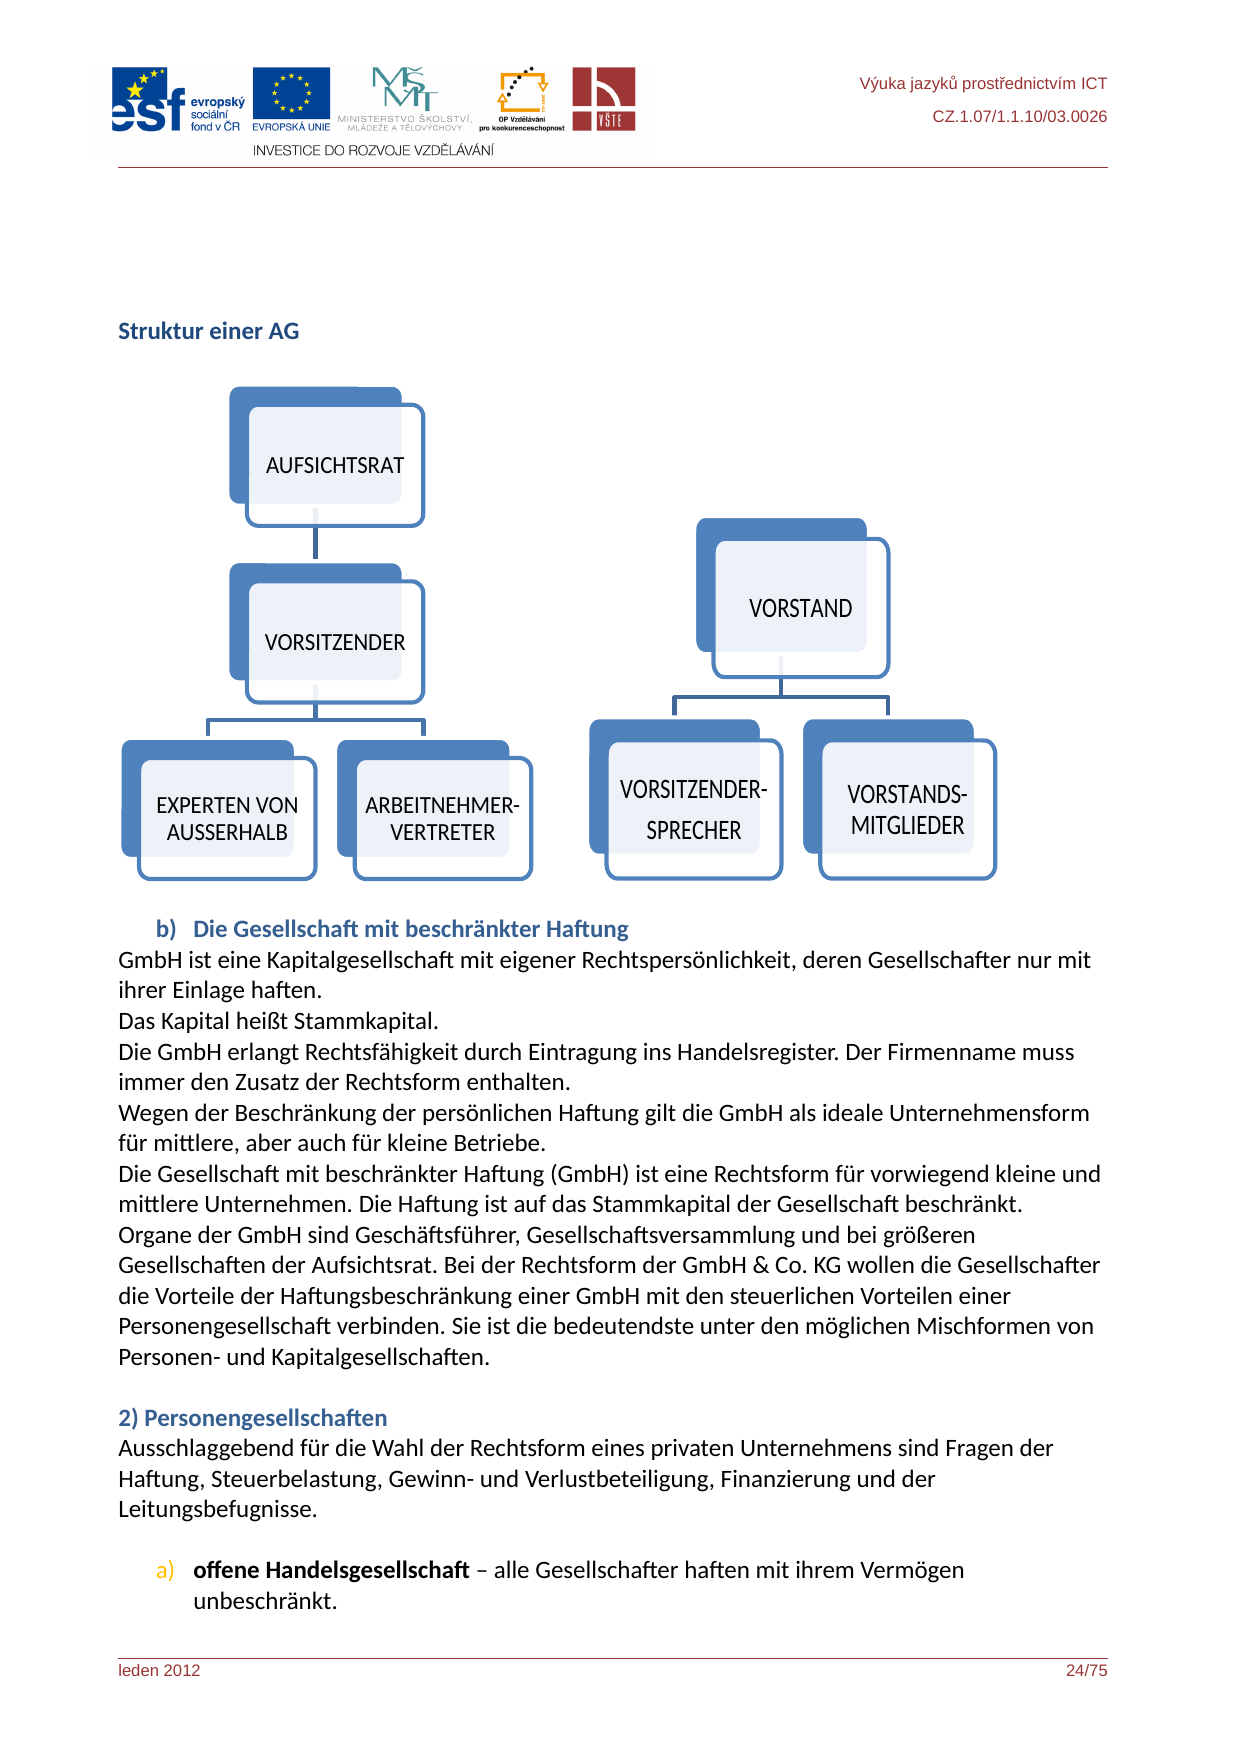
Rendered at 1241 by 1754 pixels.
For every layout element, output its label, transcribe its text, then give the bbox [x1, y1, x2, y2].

text GmbH ist eine Kapitalgesellschaft mit eigener Rechtspersönlichkeit, deren Gesellschafter nur mit ihrer Einlage haften. [118, 944, 1108, 1005]
list Die Gesellschaft mit beschränkter Haftung [156, 914, 1108, 944]
text Das Kapital heißt Stammkapital. [118, 1005, 1108, 1036]
text Struktur einer AG [118, 315, 1108, 346]
text Ausschlaggebend für die Wahl der Rechtsform eines privaten Unternehmens sind Fragen der Haftung, Steuerbelastung, Gewinn- und Verlustbeteiligung, Finanzierung und der Leitungsbefugnisse. [118, 1432, 1108, 1524]
text Wegen der Beschränkung der persönlichen Haftung gilt die GmbH als ideale Unternehmensform für mittlere, aber auch für kleine Betriebe. [118, 1097, 1108, 1158]
text Die Gesellschaft mit beschränkter Haftung (GmbH) ist eine Rechtsform für vorwiegend kleine und mittlere Unternehmen. Die Haftung ist auf das Stammkapital der Gesellschaft beschränkt. [118, 1158, 1108, 1219]
list offene Handelsgesellschaft – alle Gesellschafter haften mit ihrem Vermögen unbeschränkt. [156, 1554, 1108, 1616]
text Die GmbH erlangt Rechtsfähigkeit durch Eintragung ins Handelsregister. Der Firmenname muss immer den Zusatz der Rechtsform enthalten. [118, 1036, 1108, 1097]
text 2) Personengesellschaften [118, 1402, 1108, 1432]
text Organe der GmbH sind Geschäftsführer, Gesellschaftsversammlung und bei größeren Gesellschaften der Aufsichtsrat. Bei der Rechtsform der GmbH & Co. KG wollen die Gesellschafter die Vorteile der Haftungsbeschränkung einer GmbH mit den steuerlichen Vorteilen einer Personengesellschaft verbinden. Sie ist die bedeutendste unter den möglichen Mischformen von Personen- und Kapitalgesellschaften. [118, 1219, 1108, 1371]
picture [90, 65, 657, 160]
